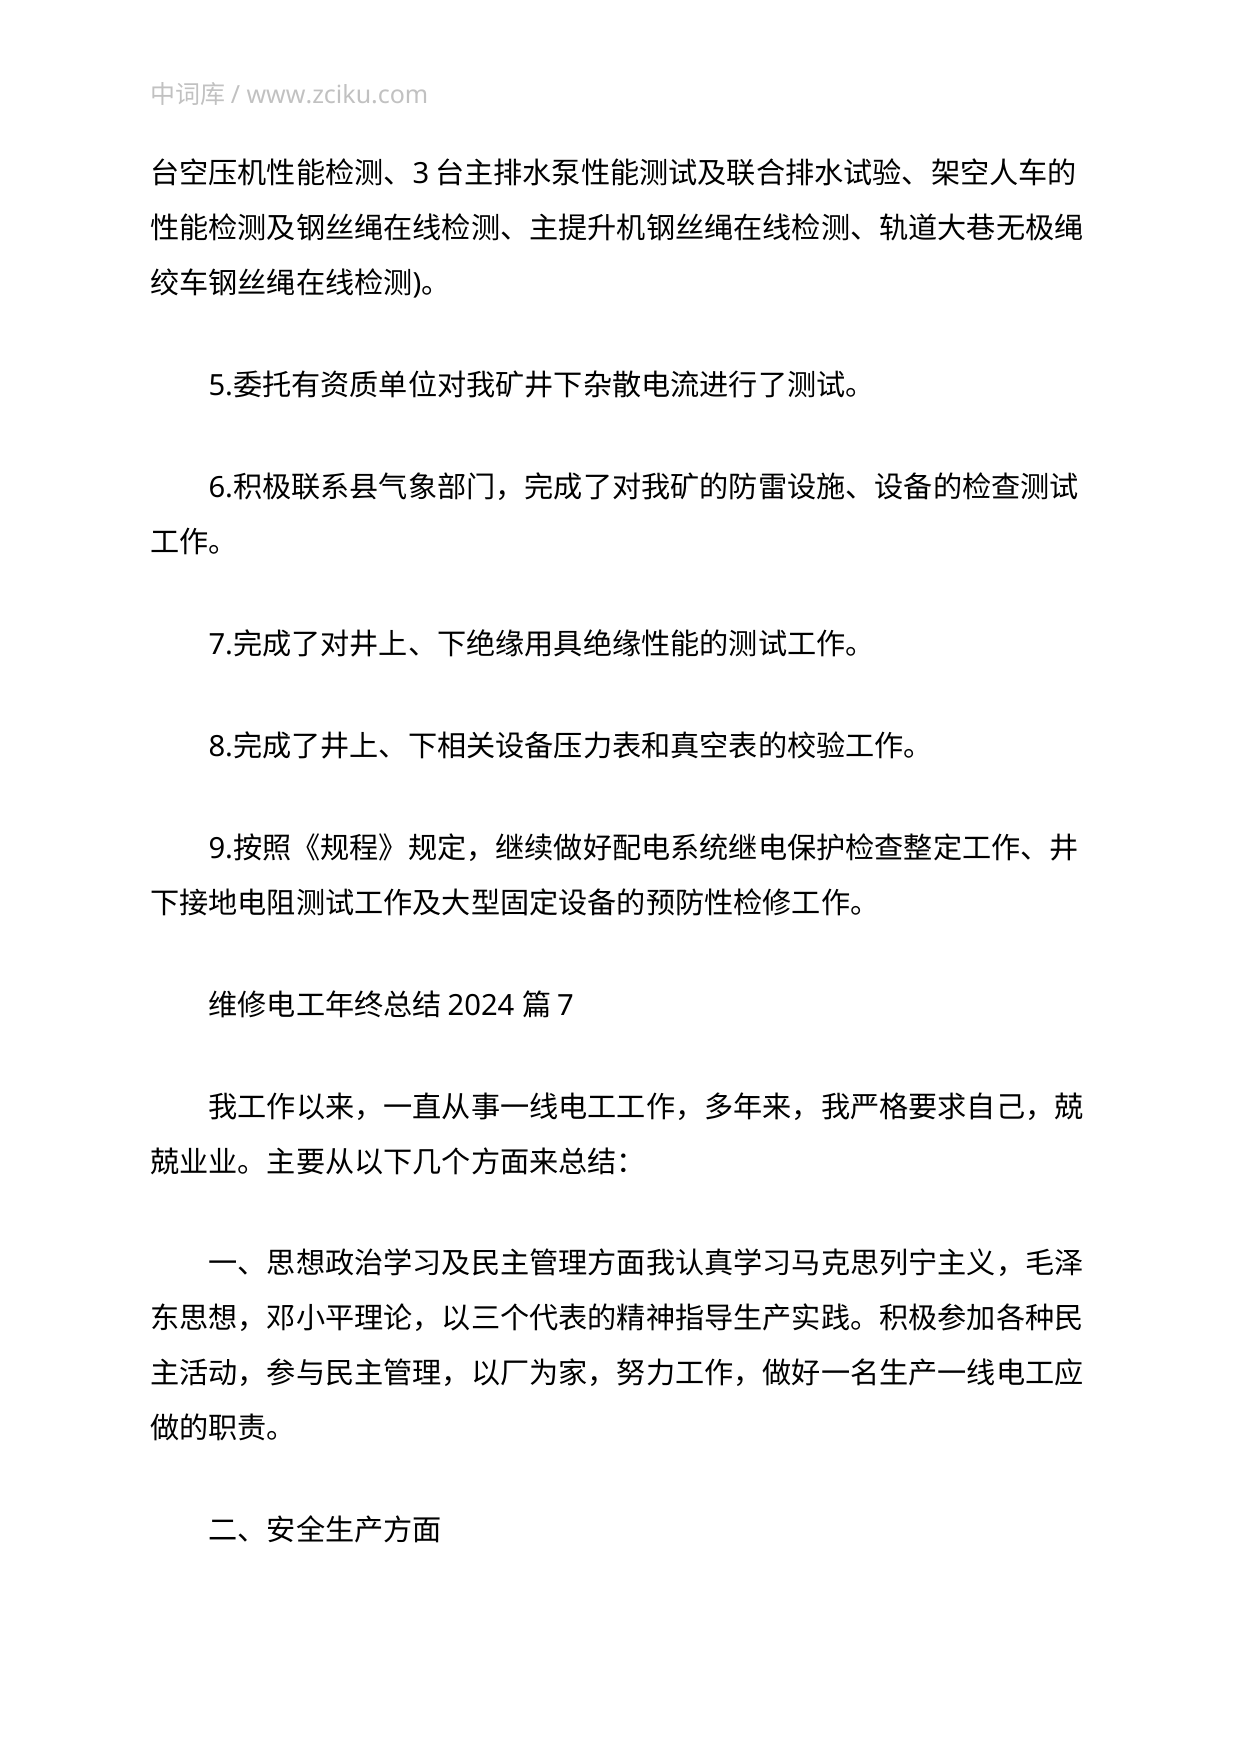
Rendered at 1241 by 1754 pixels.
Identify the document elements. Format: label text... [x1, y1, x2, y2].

text 9.按照《规程》规定，继续做好配电系统继电保护检查整定工作、井下接地电阻测试工作及大型固定设备的预防性检修工作。 [150, 824, 1090, 922]
text 一、思想政治学习及民主管理方面我认真学习马克思列宁主义，毛泽东思想，邓小平理论，以三个代表的精神指导生产实践。积极参加各种民主活动，参与民主管理，以厂为家，努力工作，做好一名生产一线电工应做的职责。 [150, 1240, 1090, 1447]
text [150, 150, 1090, 302]
text 维修电工年终总结2024 篇7 [150, 981, 1090, 1024]
text 5.委托有资质单位对我矿井下杂散电流进行了测试。 [150, 362, 1090, 404]
text 7.完成了对井上、下绝缘用具绝缘性能的测试工作。 [150, 621, 1090, 663]
text 二、安全生产方面 [150, 1506, 1090, 1549]
text 6.积极联系县气象部门，完成了对我矿的防雷设施、设备的检查测试工作。 [150, 464, 1090, 561]
text 8.完成了井上、下相关设备压力表和真空表的校验工作。 [150, 723, 1090, 765]
text 我工作以来，一直从事一线电工工作，多年来，我严格要求自己，兢兢业业。主要从以下几个方面来总结： [150, 1083, 1090, 1181]
